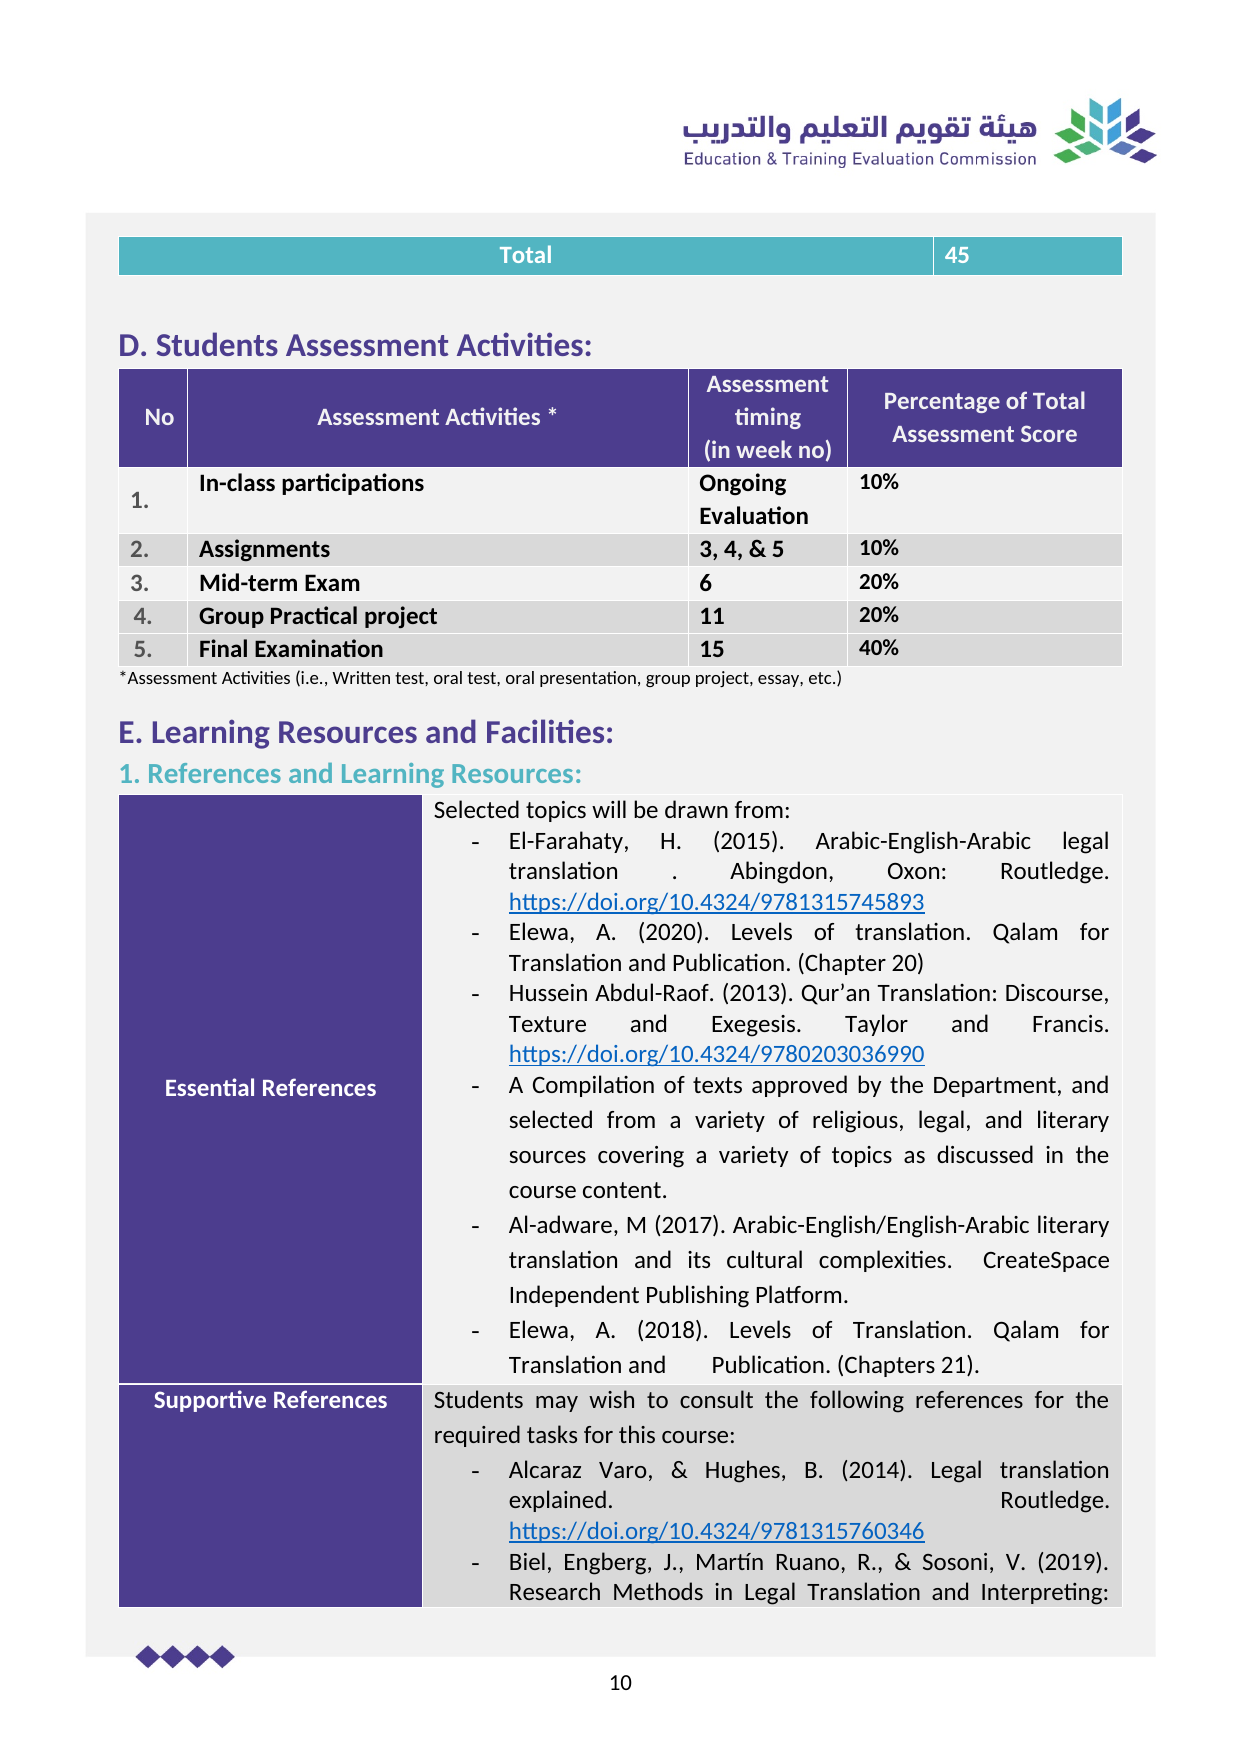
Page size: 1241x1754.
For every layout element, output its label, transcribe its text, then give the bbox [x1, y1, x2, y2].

table_cell In-class participations [188, 468, 688, 533]
table_cell 45 [934, 237, 1122, 275]
table_header Percentage of Total Assessment Score [848, 369, 1122, 467]
table_cell Final Examination [188, 634, 688, 666]
table_cell 20% [848, 601, 1122, 633]
table_cell 11 [689, 601, 847, 633]
table_cell [119, 567, 187, 599]
table_cell 10% [848, 468, 1122, 533]
table_header Selected topics will be drawn from: El-Farahaty, H. (2015). Arabic-English-Arabic legal translation . Abingdon, Oxon: Routledge. https://doi.org/10.4324/9781315745893 Elewa, A. (2020). Levels of translation. Qalam for Translation and Publication. (Chapter 20) Hussein Abdul-Raof. (2013). Qur’an Translation: Discourse, Texture and Exegesis. Taylor and Francis. https://doi.org/10.4324/9780203036990 A Compilation of texts approved by the Department, and selected from a variety of religious, legal, and literary sources covering a variety of topics as discussed in the course content. Al-adware, M (2017). Arabic-English/English-Arabic literary translation and its cultural complexities. CreateSpace Independent Publishing Platform. Elewa, A. (2018). Levels of Translation. Qalam for Translation and Publication. (Chapters 21). [423, 795, 1122, 1383]
text 1. References and Learning Resources: [118, 756, 1122, 791]
subtitle D. Students Assessment Activities: [118, 324, 1122, 365]
table_cell 20% [848, 567, 1122, 599]
table_cell Assignments [188, 534, 688, 566]
picture [2, 1, 1241, 1753]
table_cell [423, 1385, 1122, 1607]
table_cell 3, 4, & 5 [689, 534, 847, 566]
table_header Assessment timing (in week no) [689, 369, 847, 467]
subtitle E. Learning Resources and Facilities: [118, 712, 1122, 752]
table_cell [119, 534, 187, 566]
table_header Assessment Activities * [188, 369, 688, 467]
table_cell Group Practical project [188, 601, 688, 633]
table_cell [119, 468, 187, 533]
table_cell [119, 1385, 422, 1607]
table_cell Mid-term Exam [188, 567, 688, 599]
table_cell Ongoing Evaluation [689, 468, 847, 533]
text *Assessment Activities (i.e., Written test, oral test, oral presentation, group project, essay, etc.) [118, 667, 1122, 689]
table_cell 4. [119, 601, 187, 633]
table_header Essential References [119, 795, 422, 1383]
table_cell 10% [848, 534, 1122, 566]
table_cell Total [119, 237, 933, 275]
table_header No [119, 369, 187, 467]
table_cell 40% [848, 634, 1122, 666]
table_cell 15 [689, 634, 847, 666]
table_cell 5. [119, 634, 187, 666]
table_cell 6 [689, 567, 847, 599]
